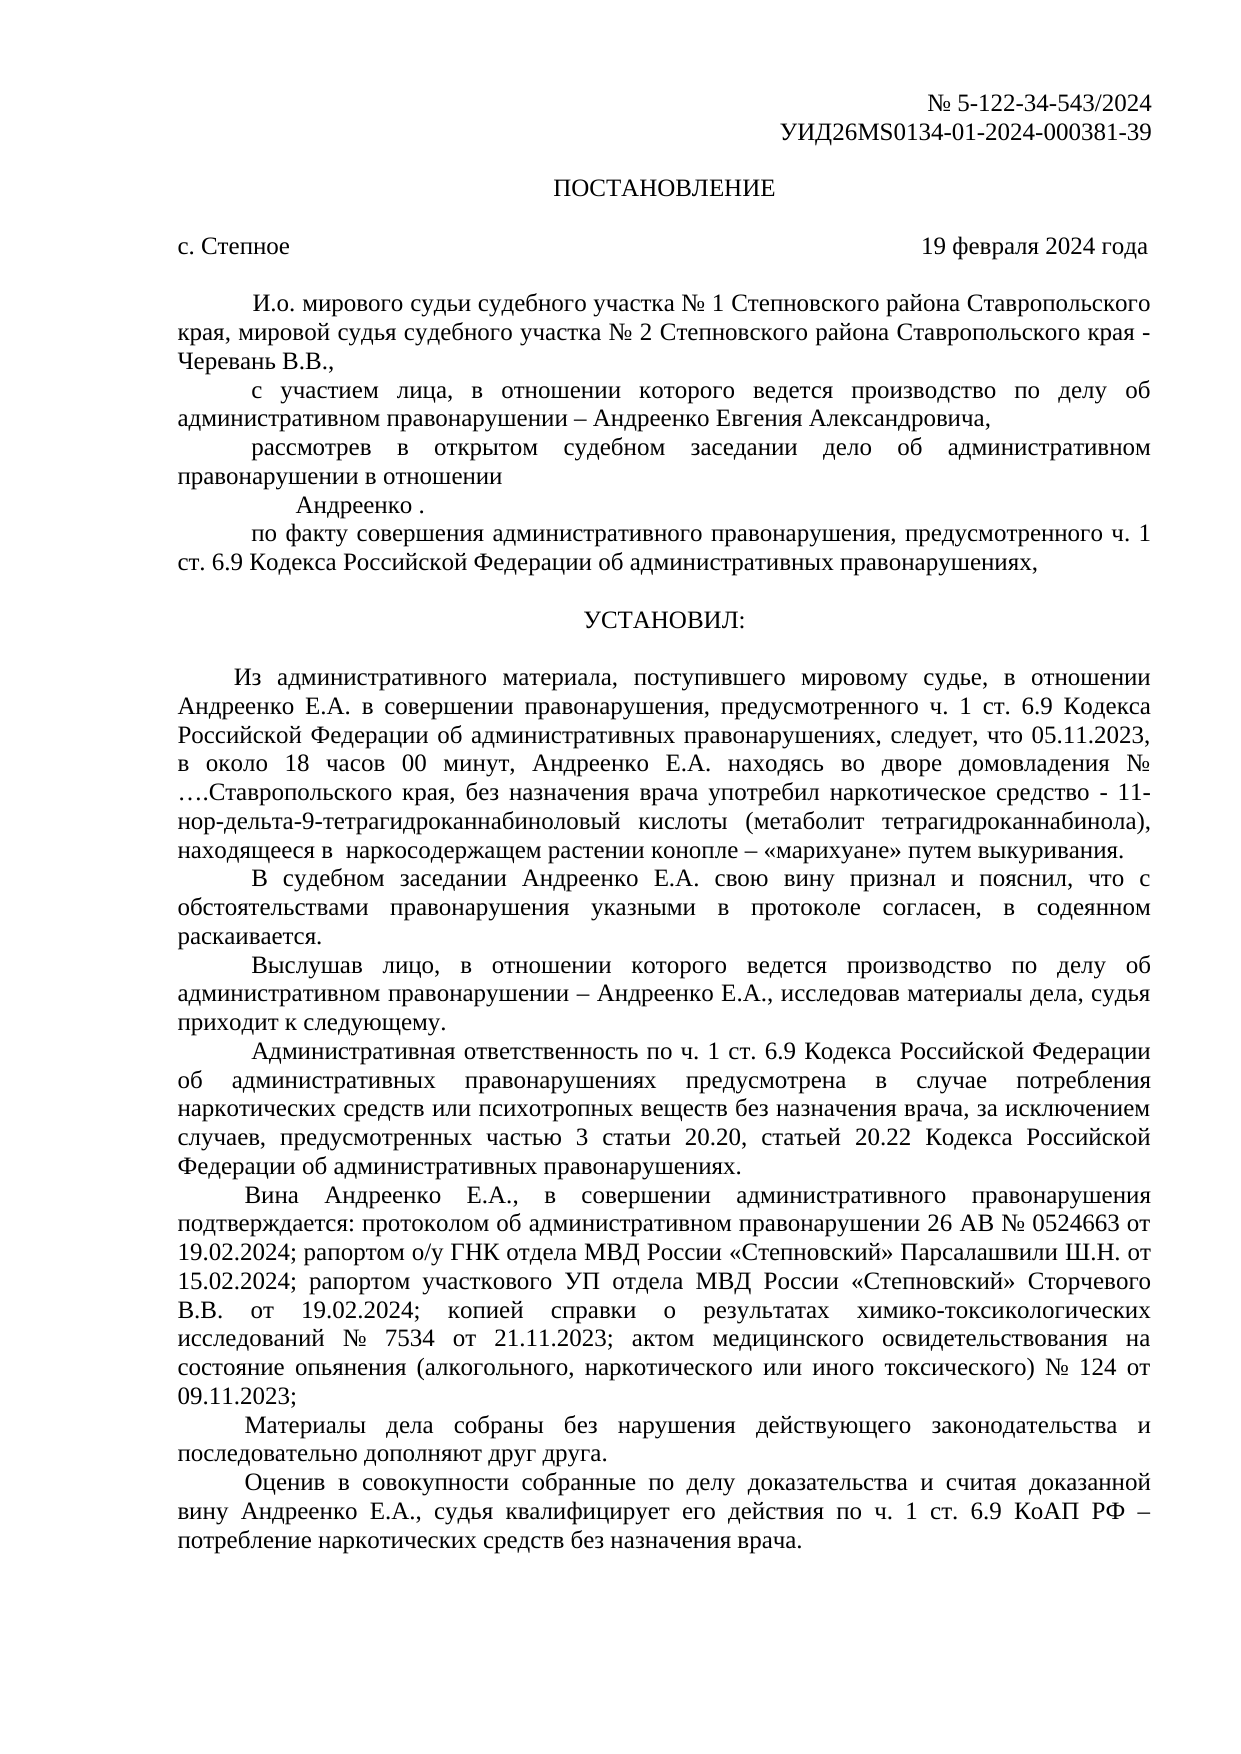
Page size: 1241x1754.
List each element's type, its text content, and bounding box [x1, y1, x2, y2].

text Из административного материала, поступившего мировому судье, в отношении Андреенко Е.А. в совершении правонарушения, предусмотренного ч. 1 ст. 6.9 Кодекса Российской Федерации об административных правонарушениях, следует, что 05.11.2023, в около 18 часов 00 минут, Андреенко Е.А. находясь во дворе домовладения № ….Ставропольского края, без назначения врача употребил наркотическое средство - 11-нор-дельта-9-тетрагидроканнабиноловый кислоты (метаболит тетрагидроканнабинола), находящееся в наркосодержащем растении конопле – «марихуане» путем выкуривания. [177, 662, 1152, 863]
text с участием лица, в отношении которого ведется производство по делу об административном правонарушении – Андреенко Евгения Александровича, [177, 375, 1152, 432]
text Административная ответственность по ч. 1 ст. 6.9 Кодекса Российской Федерации об административных правонарушениях предусмотрена в случае потребления наркотических средств или психотропных веществ без назначения врача, за исключением случаев, предусмотренных частью 3 статьи 20.20, статьей 20.22 Кодекса Российской Федерации об административных правонарушениях. [177, 1036, 1152, 1180]
text УИД26MS0134-01-2024-000381-39 [177, 117, 1152, 145]
text ПОСТАНОВЛЕНИЕ [177, 173, 1152, 202]
text Выслушав лицо, в отношении которого ведется производство по делу об административном правонарушении – Андреенко Е.А., исследовав материалы дела, судья приходит к следующему. [177, 950, 1152, 1036]
text с. Степное 19 февраля 2024 года [177, 231, 1152, 288]
text Андреенко . [295, 490, 1153, 518]
text Оценив в совокупности собранные по делу доказательства и считая доказанной вину Андреенко Е.А., судья квалифицирует его действия по ч. 1 ст. 6.9 КоАП РФ – потребление наркотических средств без назначения врача. [177, 1467, 1152, 1553]
text УСТАНОВИЛ: [177, 605, 1152, 633]
text рассмотрев в открытом судебном заседании дело об административном правонарушении в отношении [177, 432, 1152, 490]
text № 5-122-34-543/2024 [177, 88, 1152, 117]
text по факту совершения административного правонарушения, предусмотренного ч. 1 ст. 6.9 Кодекса Российской Федерации об административных правонарушениях, [177, 518, 1152, 576]
text Материалы дела собраны без нарушения действующего законодательства и последовательно дополняют друг друга. [177, 1410, 1152, 1467]
text В судебном заседании Андреенко Е.А. свою вину признал и пояснил, что с обстоятельствами правонарушения указными в протоколе согласен, в содеянном раскаивается. [177, 863, 1152, 950]
text И.о. мирового судьи судебного участка № 1 Степновского района Ставропольского края, мировой судья судебного участка № 2 Степновского района Ставропольского края - Черевань В.В., [177, 288, 1152, 375]
text Вина Андреенко Е.А., в совершении административного правонарушения подтверждается: протоколом об административном правонарушении 26 АВ № 0524663 от 19.02.2024; рапортом о/у ГНК отдела МВД России «Степновский» Парсалашвили Ш.Н. от 15.02.2024; рапортом участкового УП отдела МВД России «Степновский» Сторчевого В.В. от 19.02.2024; копией справки о результатах химико-токсикологических исследований № 7534 от 21.11.2023; актом медицинского освидетельствования на состояние опьянения (алкогольного, наркотического или иного токсического) № 124 от 09.11.2023; [177, 1180, 1152, 1410]
